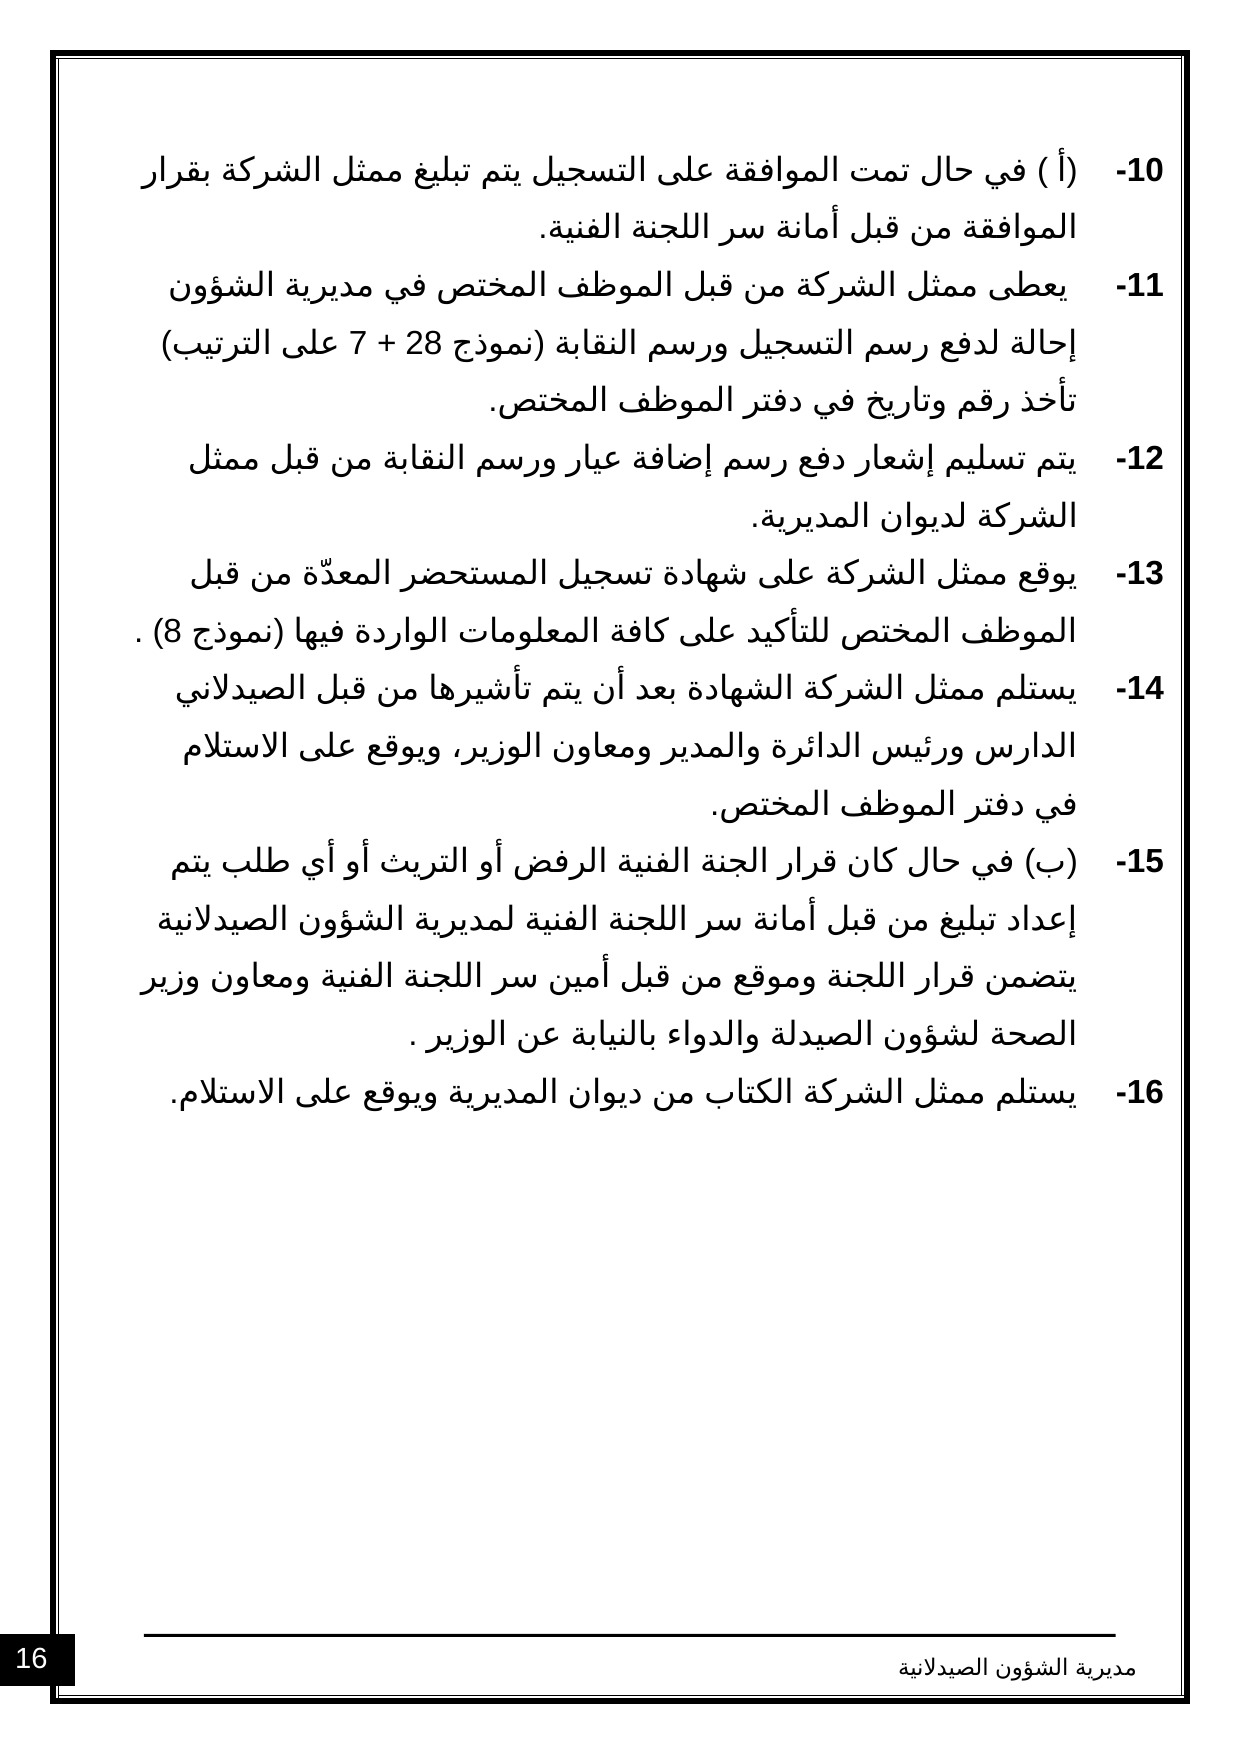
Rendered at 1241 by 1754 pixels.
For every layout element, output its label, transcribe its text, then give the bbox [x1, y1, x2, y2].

list (أ ) في حال تمت الموافقة على التسجيل يتم تبليغ ممثل الشركة بقرار الموافقة من قبل أمانة سر اللجنة الفنية. [133, 150, 1116, 246]
list يتم تسليم إشعار دفع رسم إضافة عيار ورسم النقابة من قبل ممثل الشركة لديوان المديرية. [133, 438, 1116, 534]
list يستلم ممثل الشركة الكتاب من ديوان المديرية ويوقع على الاستلام. [133, 1072, 1116, 1110]
list (ب) في حال كان قرار الجنة الفنية الرفض أو التريث أو أي طلب يتم إعداد تبليغ من قبل أمانة سر اللجنة الفنية لمديرية الشؤون الصيدلانية يتضمن قرار اللجنة وموقع من قبل أمين سر اللجنة الفنية ومعاون وزير الصحة لشؤون الصيدلة والدواء بالنيابة عن الوزير . [133, 841, 1116, 1052]
list يعطى ممثل الشركة من قبل الموظف المختص في مديرية الشؤون إحالة لدفع رسم التسجيل ورسم النقابة (نموذج 28 + 7 على الترتيب) تأخذ رقم وتاريخ في دفتر الموظف المختص. [133, 265, 1116, 419]
list يوقع ممثل الشركة على شهادة تسجيل المستحضر المعدّة من قبل الموظف المختص للتأكيد على كافة المعلومات الواردة فيها (نموذج 8) . [133, 553, 1116, 649]
list يستلم ممثل الشركة الشهادة بعد أن يتم تأشيرها من قبل الصيدلاني الدارس ورئيس الدائرة والمدير ومعاون الوزير، ويوقع على الاستلام في دفتر الموظف المختص. [133, 668, 1116, 822]
